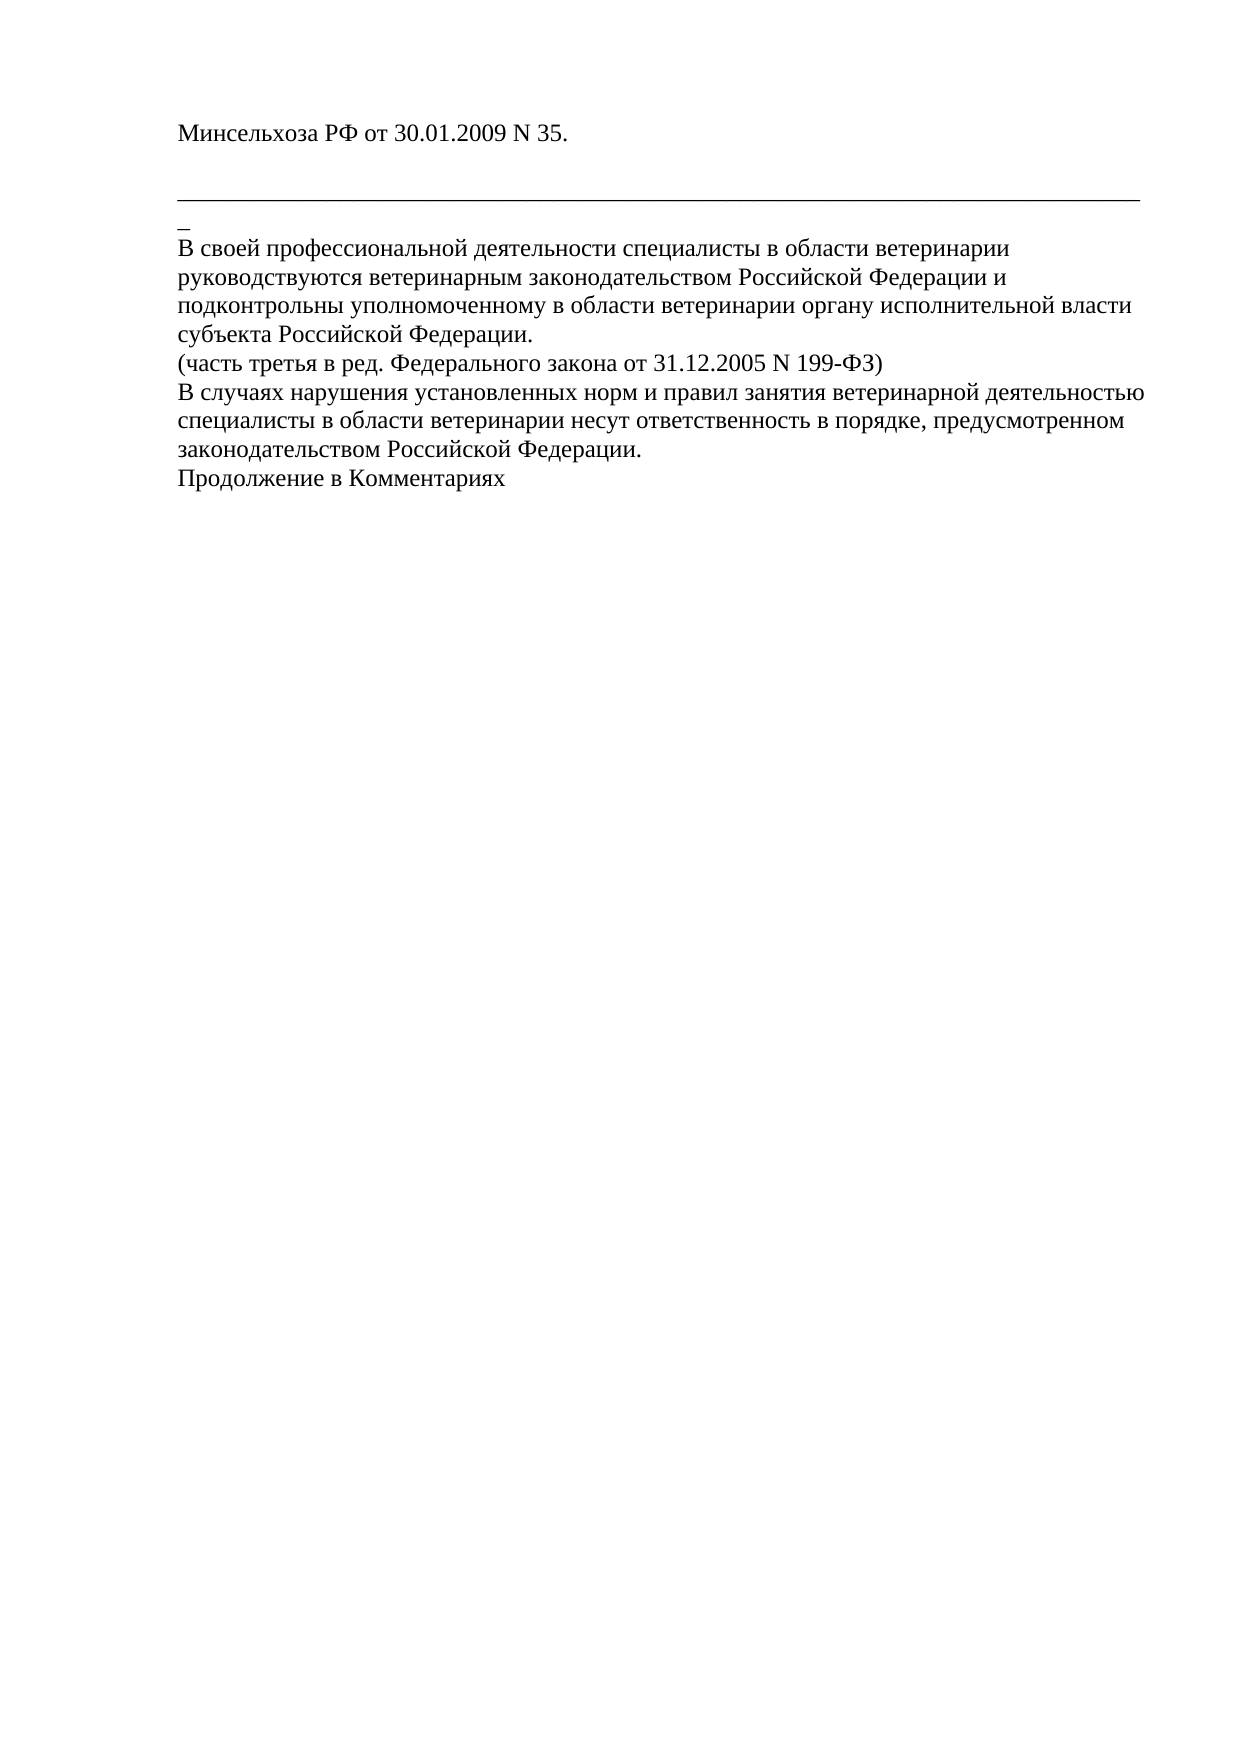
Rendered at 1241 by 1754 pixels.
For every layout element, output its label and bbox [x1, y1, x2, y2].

text [177, 118, 1152, 492]
